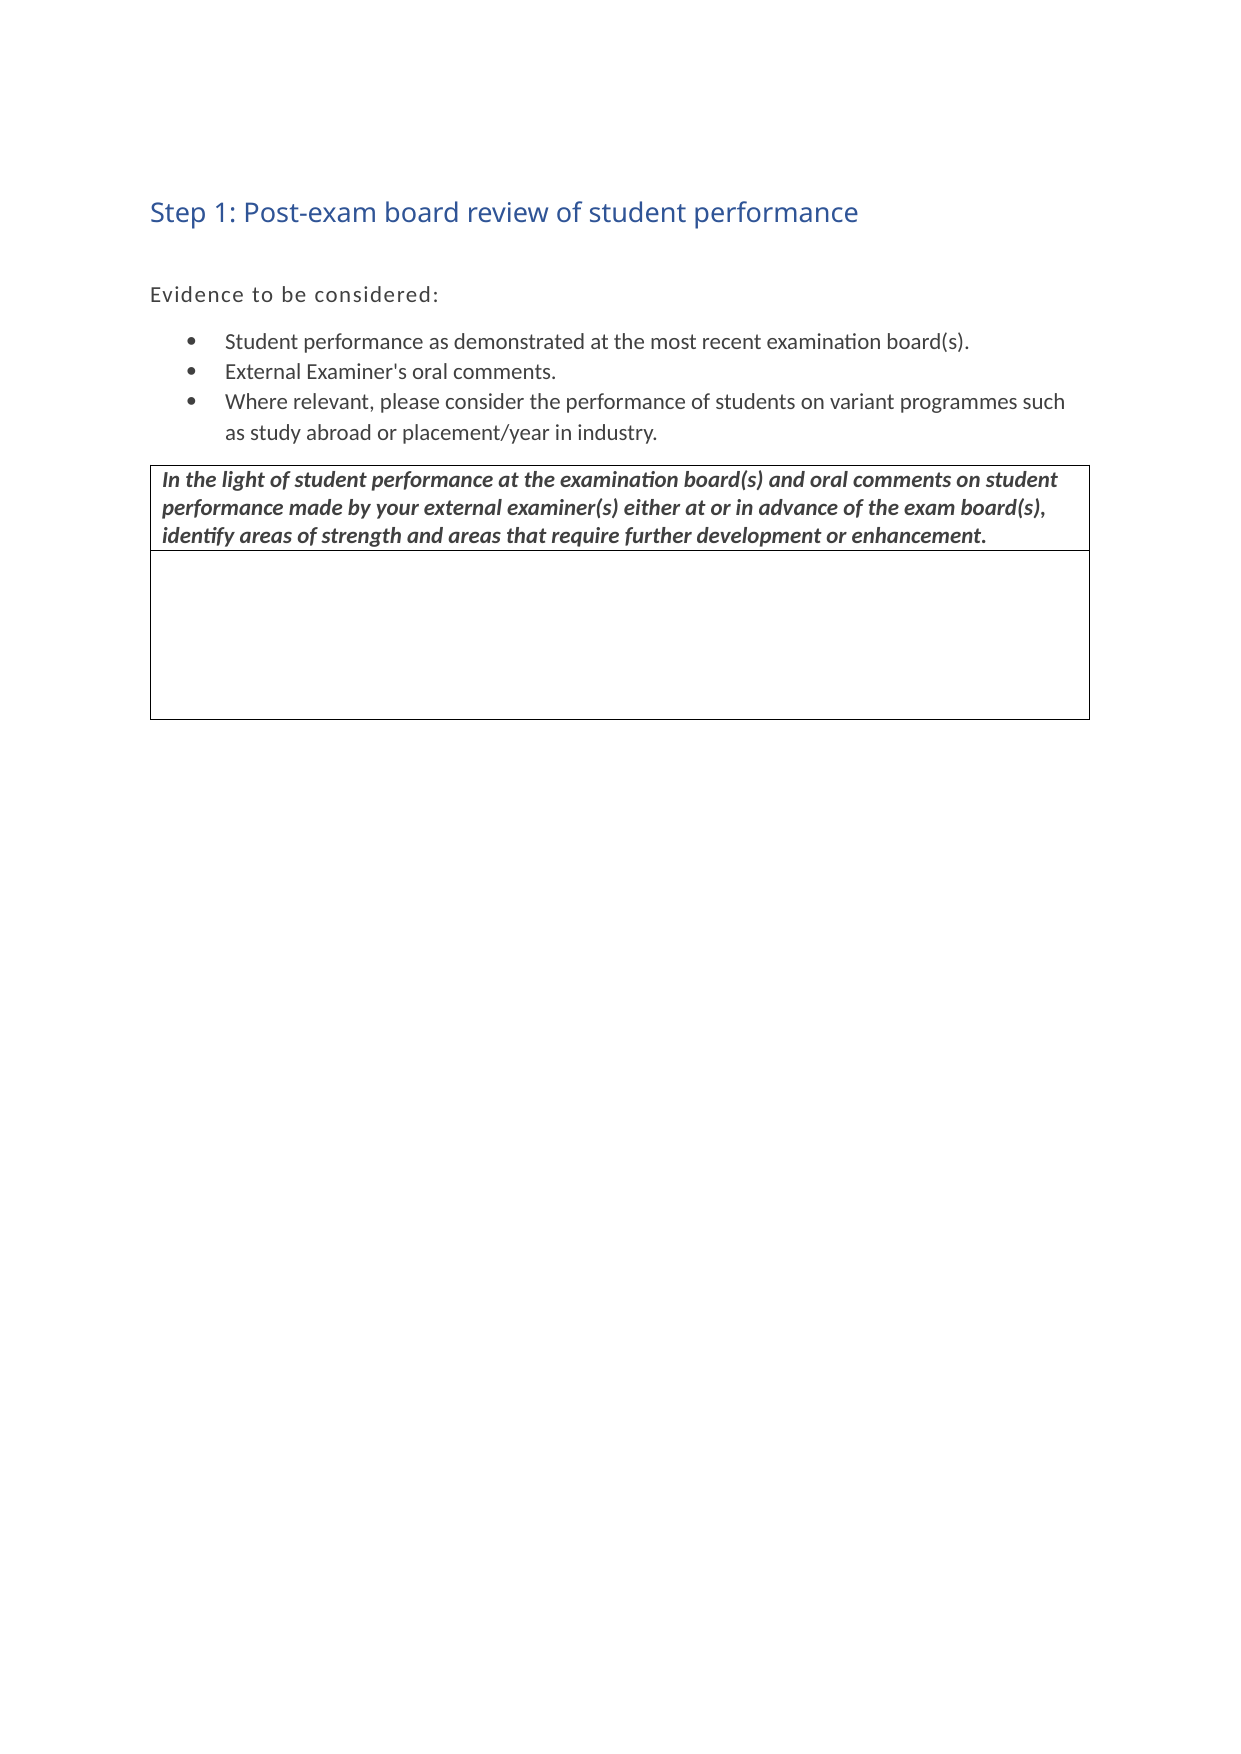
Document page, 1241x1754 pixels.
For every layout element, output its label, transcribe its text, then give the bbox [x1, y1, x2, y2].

table_header In the light of student performance at the examination board(s) and oral comments on student performance made by your external examiner(s) either at or in advance of the exam board(s), identify areas of strength and areas that require further development or enhancement. [151, 466, 1089, 549]
table_cell [151, 551, 1089, 719]
subtitle Evidence to be considered: [150, 280, 1090, 308]
list Where relevant, please consider the performance of students on variant programmes such as study abroad or placement/year in industry. [187, 387, 1090, 446]
list External Examiner's oral comments. [187, 357, 1090, 385]
subtitle Step 1: Post-exam board review of student performance [150, 193, 1090, 230]
list Student performance as demonstrated at the most recent examination board(s). [187, 327, 1090, 355]
